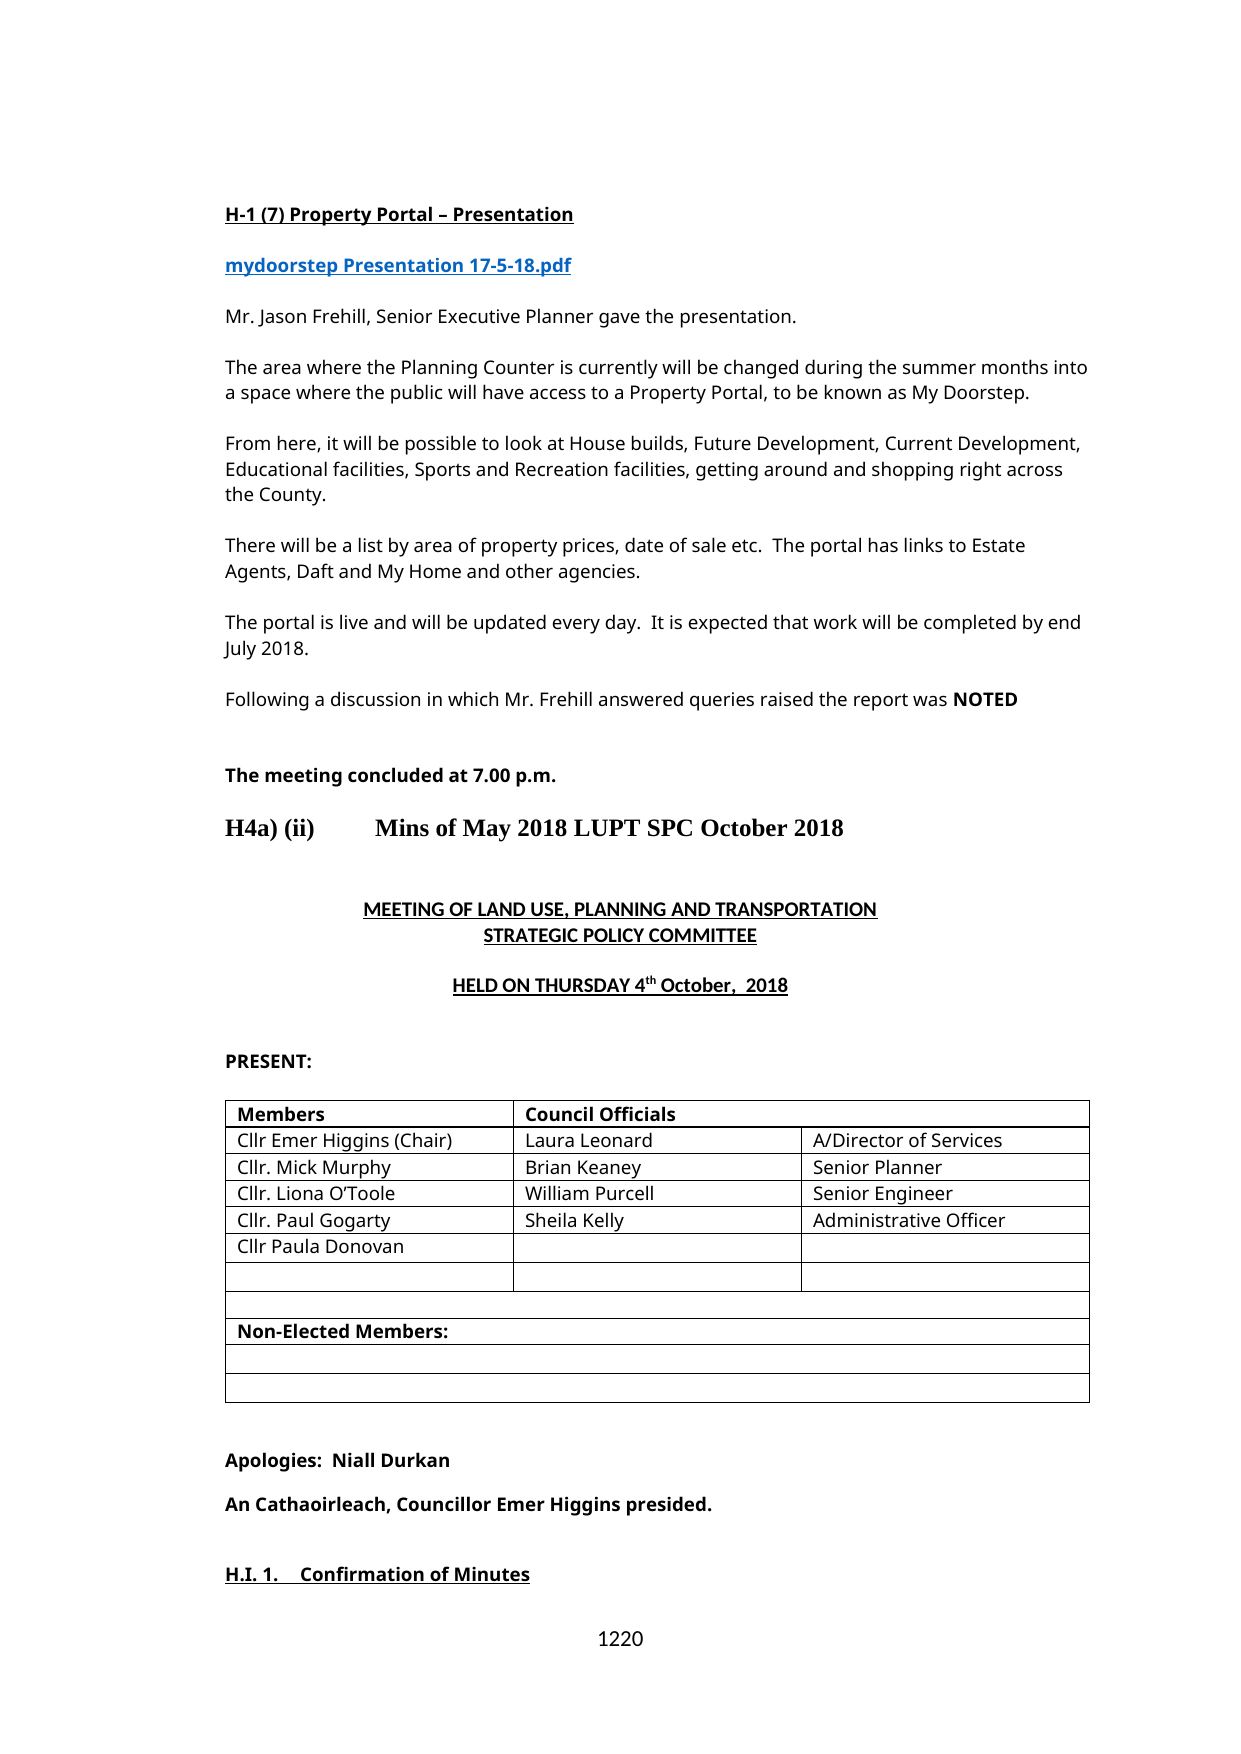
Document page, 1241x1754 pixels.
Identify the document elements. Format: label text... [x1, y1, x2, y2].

text The meeting concluded at 7.00 p.m. [225, 762, 1090, 788]
table_header Council Officials [514, 1101, 1089, 1126]
text Apologies: Niall Durkan [225, 1447, 1090, 1473]
text The portal is live and will be updated every day. It is expected that work will be completed by end July 2018. [225, 609, 1090, 660]
text From here, it will be possible to look at House builds, Future Development, Current Development, Educational facilities, Sports and Recreation facilities, getting around and shopping right across the County. [225, 431, 1090, 507]
table_cell [514, 1263, 801, 1291]
table_cell Cllr. Mick Murphy [226, 1154, 513, 1179]
text H-1 (7) Property Portal – Presentation [225, 201, 1090, 227]
table_cell Cllr. Paul Gogarty [226, 1207, 513, 1233]
table_cell Laura Leonard [514, 1128, 801, 1153]
table_cell [514, 1234, 801, 1262]
table_cell [226, 1263, 513, 1291]
table_cell Sheila Kelly [514, 1207, 801, 1233]
text HELD ON THURSDAY 4th October, 2018 [150, 973, 1090, 998]
table_header Members [226, 1101, 513, 1126]
table_cell [226, 1374, 1089, 1402]
table_cell [226, 1345, 1089, 1373]
text H4a) (ii) Mins of May 2018 LUPT SPC October 2018 [225, 813, 1090, 842]
table_cell Non-Elected Members: [226, 1319, 1089, 1344]
table_cell Cllr Paula Donovan [226, 1234, 513, 1262]
table_cell [802, 1263, 1089, 1291]
text Following a discussion in which Mr. Frehill answered queries raised the report was NOTED [225, 686, 1090, 711]
text Mr. Jason Frehill, Senior Executive Planner gave the presentation. [225, 303, 1090, 329]
text H.I. 1. Confirmation of Minutes [225, 1561, 1090, 1587]
table_cell Administrative Officer [802, 1207, 1089, 1233]
text PRESENT: [225, 1049, 1090, 1074]
text An Cathaoirleach, Councillor Emer Higgins presided. [225, 1491, 1090, 1517]
table_cell Brian Keaney [514, 1154, 801, 1179]
table_cell [802, 1234, 1089, 1262]
text MEETING OF LAND USE, PLANNING AND TRANSPORTATION STRATEGIC POLICY COMMITTEE [150, 896, 1090, 947]
table_cell Cllr. Liona O’Toole [226, 1181, 513, 1206]
text There will be a list by area of property prices, date of sale etc. The portal has links to Estate Agents, Daft and My Home and other agencies. [225, 533, 1090, 584]
table_cell William Purcell [514, 1181, 801, 1206]
table_cell [226, 1292, 1089, 1317]
table_cell A/Director of Services [802, 1128, 1089, 1153]
table_cell Senior Planner [802, 1154, 1089, 1179]
text mydoorstep Presentation 17-5-18.pdf [225, 252, 1090, 278]
table_cell Senior Engineer [802, 1181, 1089, 1206]
table_cell Cllr Emer Higgins (Chair) [226, 1128, 513, 1153]
text The area where the Planning Counter is currently will be changed during the summer months into a space where the public will have access to a Property Portal, to be known as My Doorstep. [225, 354, 1090, 405]
